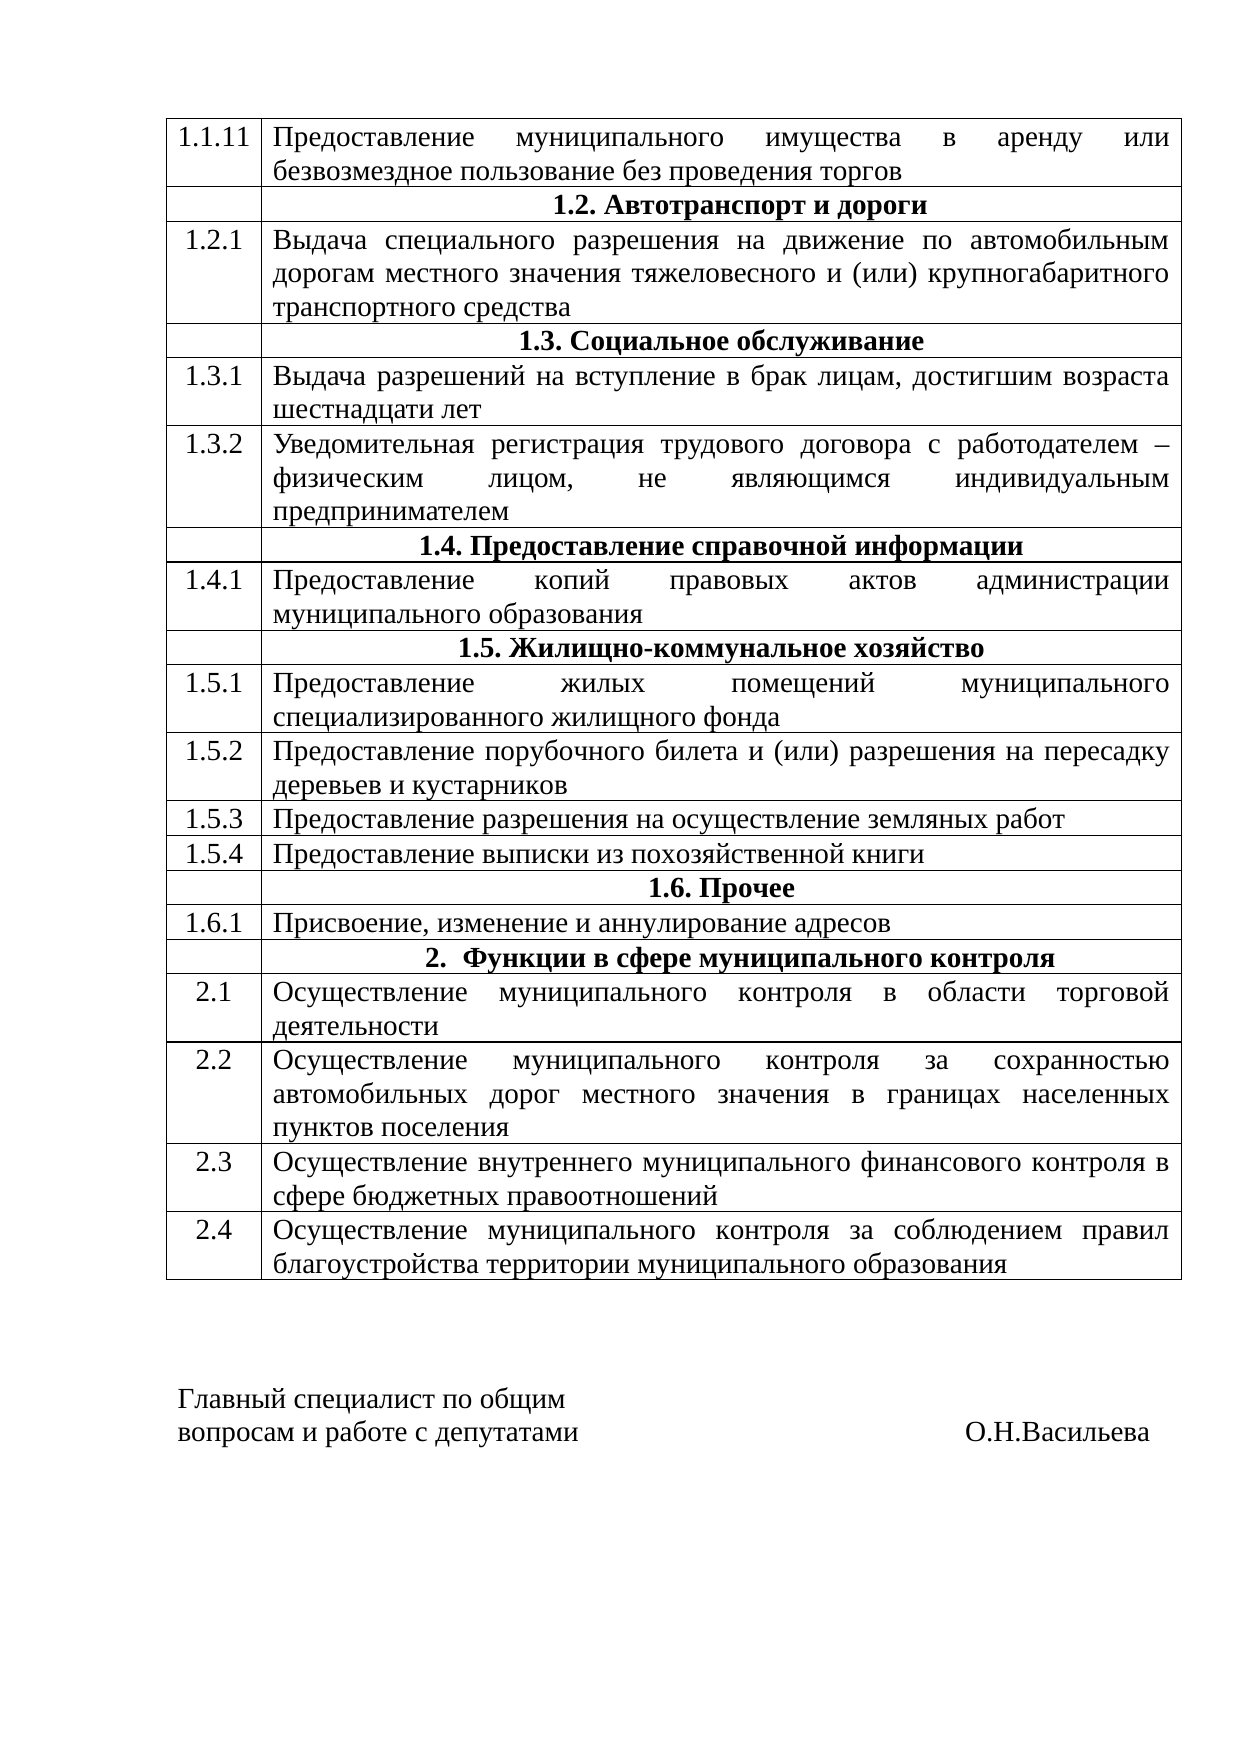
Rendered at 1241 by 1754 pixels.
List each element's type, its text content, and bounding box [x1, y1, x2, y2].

table_cell [167, 940, 261, 973]
table_cell 1.2.1 [167, 222, 261, 322]
table_cell 1.5.1 [167, 665, 261, 732]
table_cell Функции в сфере муниципального контроля [262, 940, 1181, 973]
table_cell Осуществление муниципального контроля за соблюдением правил благоустройства территории муниципального образования [262, 1212, 1181, 1279]
table_cell Предоставление разрешения на осуществление земляных работ [262, 801, 1181, 835]
table_cell Выдача разрешений на вступление в брак лицам, достигшим возраста шестнадцати лет [262, 358, 1181, 425]
table_cell 2.3 [167, 1144, 261, 1211]
table_cell 2.1 [167, 974, 261, 1041]
table_cell 1.1.11 [167, 119, 261, 186]
table_cell [167, 528, 261, 561]
table_cell Предоставление копий правовых актов администрации муниципального образования [262, 563, 1181, 629]
table_cell 1.6.1 [167, 905, 261, 939]
table_cell 1.2. Автотранспорт и дороги [262, 187, 1181, 221]
table_cell [167, 324, 261, 357]
table_cell Присвоение, изменение и аннулирование адресов [262, 905, 1181, 939]
table_cell Выдача специального разрешения на движение по автомобильным дорогам местного значения тяжеловесного и (или) крупногабаритного транспортного средства [262, 222, 1181, 322]
table_cell 1.3. Социальное обслуживание [262, 324, 1181, 357]
table_cell 1.3.2 [167, 426, 261, 527]
table_cell Уведомительная регистрация трудового договора с работодателем – физическим лицом, не являющимся индивидуальным предпринимателем [262, 426, 1181, 527]
table_cell Предоставление муниципального имущества в аренду или безвозмездное пользование без проведения торгов [262, 119, 1181, 186]
table_cell Предоставление порубочного билета и (или) разрешения на пересадку деревьев и кустарников [262, 733, 1181, 800]
table_cell 1.5. Жилищно-коммунальное хозяйство [262, 631, 1181, 664]
table_cell [167, 631, 261, 664]
table_cell 1.5.2 [167, 733, 261, 800]
table_cell 1.4.1 [167, 563, 261, 629]
table_cell 1.5.3 [167, 801, 261, 835]
table_cell Предоставление жилых помещений муниципального специализированного жилищного фонда [262, 665, 1181, 732]
table_cell Предоставление выписки из похозяйственной книги [262, 836, 1181, 869]
table_cell 1.6. Прочее [262, 871, 1181, 904]
table_cell Осуществление внутреннего муниципального финансового контроля в сфере бюджетных правоотношений [262, 1144, 1181, 1211]
table_cell Осуществление муниципального контроля в области торговой деятельности [262, 974, 1181, 1041]
table_cell 1.5.4 [167, 836, 261, 869]
table_cell 1.3.1 [167, 358, 261, 425]
table_cell [167, 871, 261, 904]
text Главный специалист по общим [177, 1381, 1181, 1414]
table_cell 2.2 [167, 1043, 261, 1143]
text вопросам и работе с депутатами О.Н.Васильева [177, 1414, 1181, 1448]
table_cell 1.4. Предоставление справочной информации [262, 528, 1181, 561]
table_cell Осуществление муниципального контроля за сохранностью автомобильных дорог местного значения в границах населенных пунктов поселения [262, 1043, 1181, 1143]
table_cell 2.4 [167, 1212, 261, 1279]
table_cell [167, 187, 261, 221]
